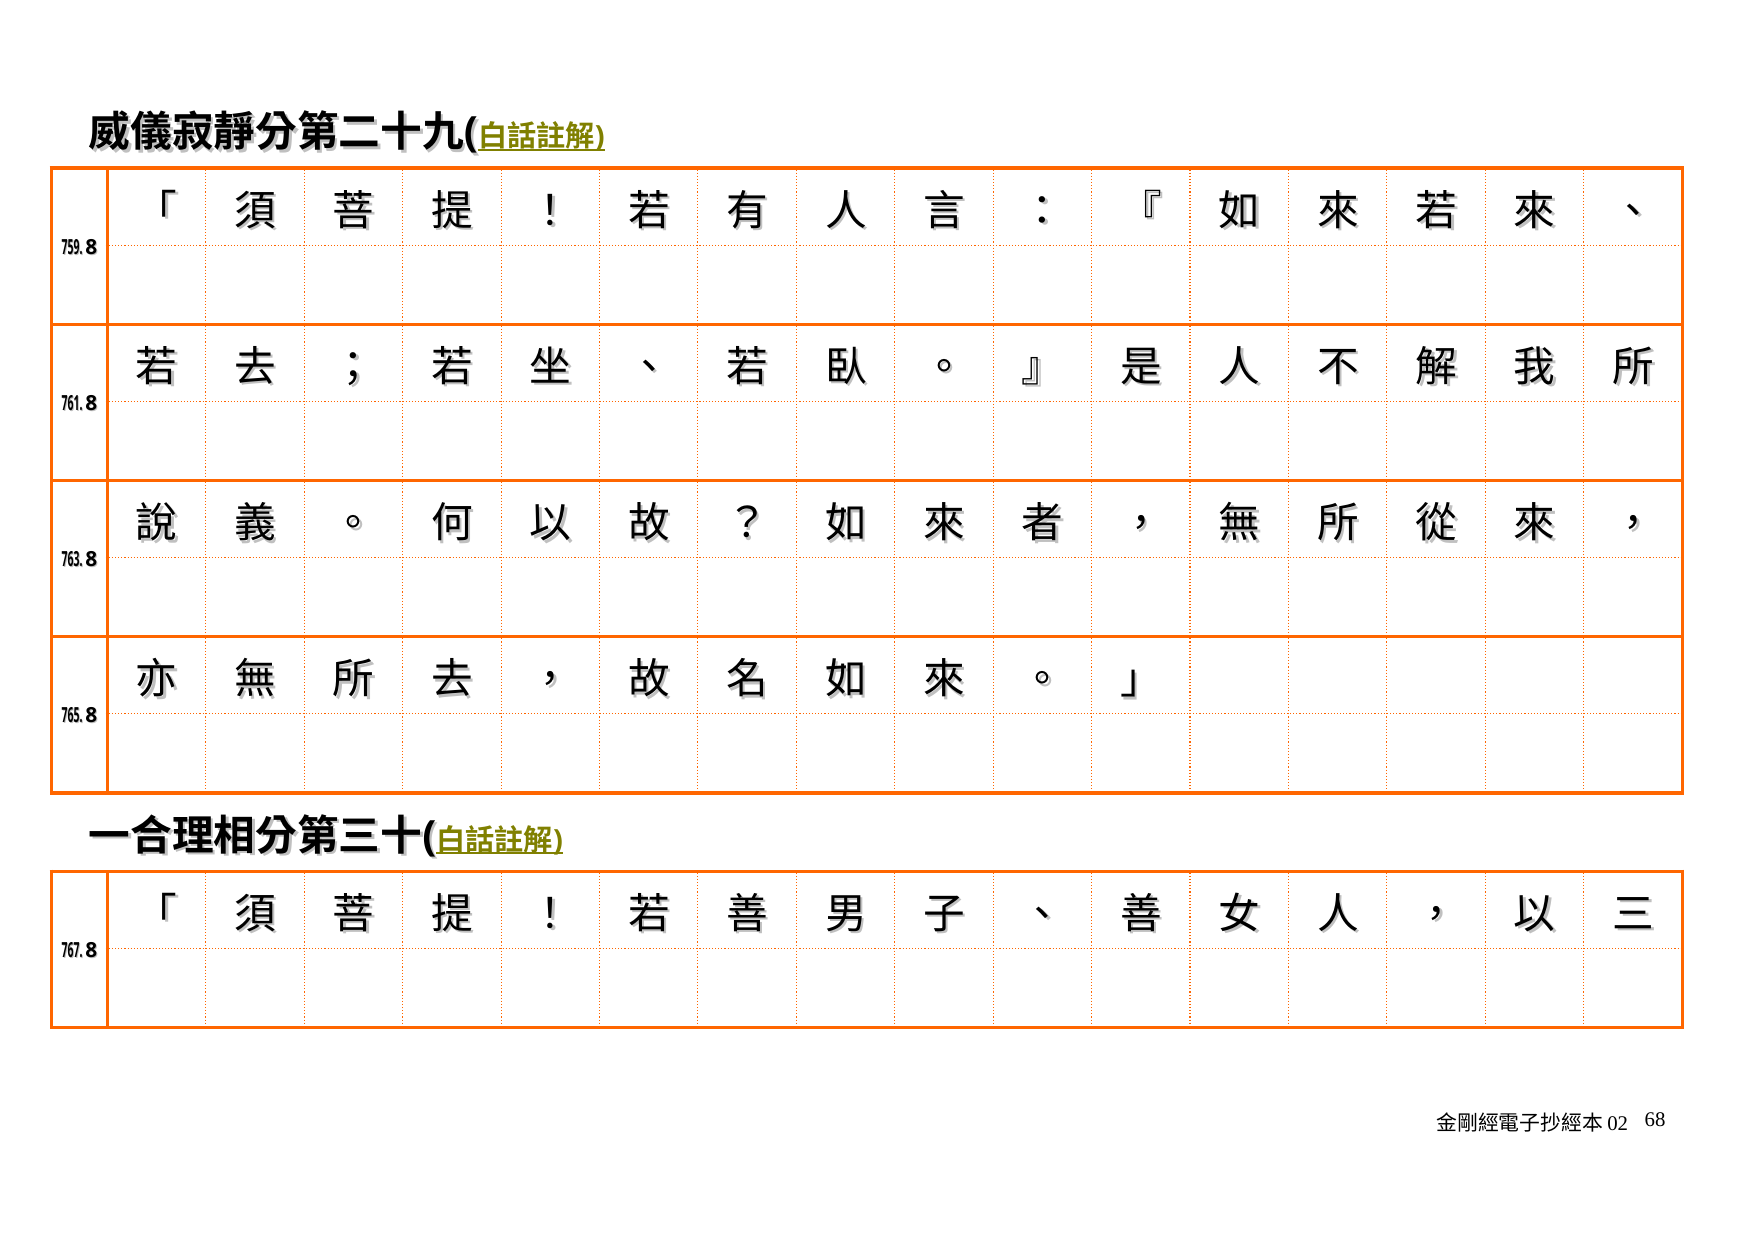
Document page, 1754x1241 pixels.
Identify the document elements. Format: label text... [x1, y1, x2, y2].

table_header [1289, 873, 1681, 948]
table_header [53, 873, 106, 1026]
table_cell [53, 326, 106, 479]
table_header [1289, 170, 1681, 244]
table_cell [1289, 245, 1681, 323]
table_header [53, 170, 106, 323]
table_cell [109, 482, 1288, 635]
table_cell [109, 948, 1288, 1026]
subtitle 威儀寂靜分第二十九(白話註解) [89, 91, 1665, 166]
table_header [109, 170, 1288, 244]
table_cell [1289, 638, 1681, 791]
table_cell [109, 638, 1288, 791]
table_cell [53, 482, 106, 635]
subtitle 一合理相分第三十(白話註解) [89, 795, 1665, 869]
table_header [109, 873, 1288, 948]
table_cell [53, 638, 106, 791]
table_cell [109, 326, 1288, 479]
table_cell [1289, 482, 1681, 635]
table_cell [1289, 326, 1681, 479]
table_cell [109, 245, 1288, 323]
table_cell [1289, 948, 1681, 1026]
